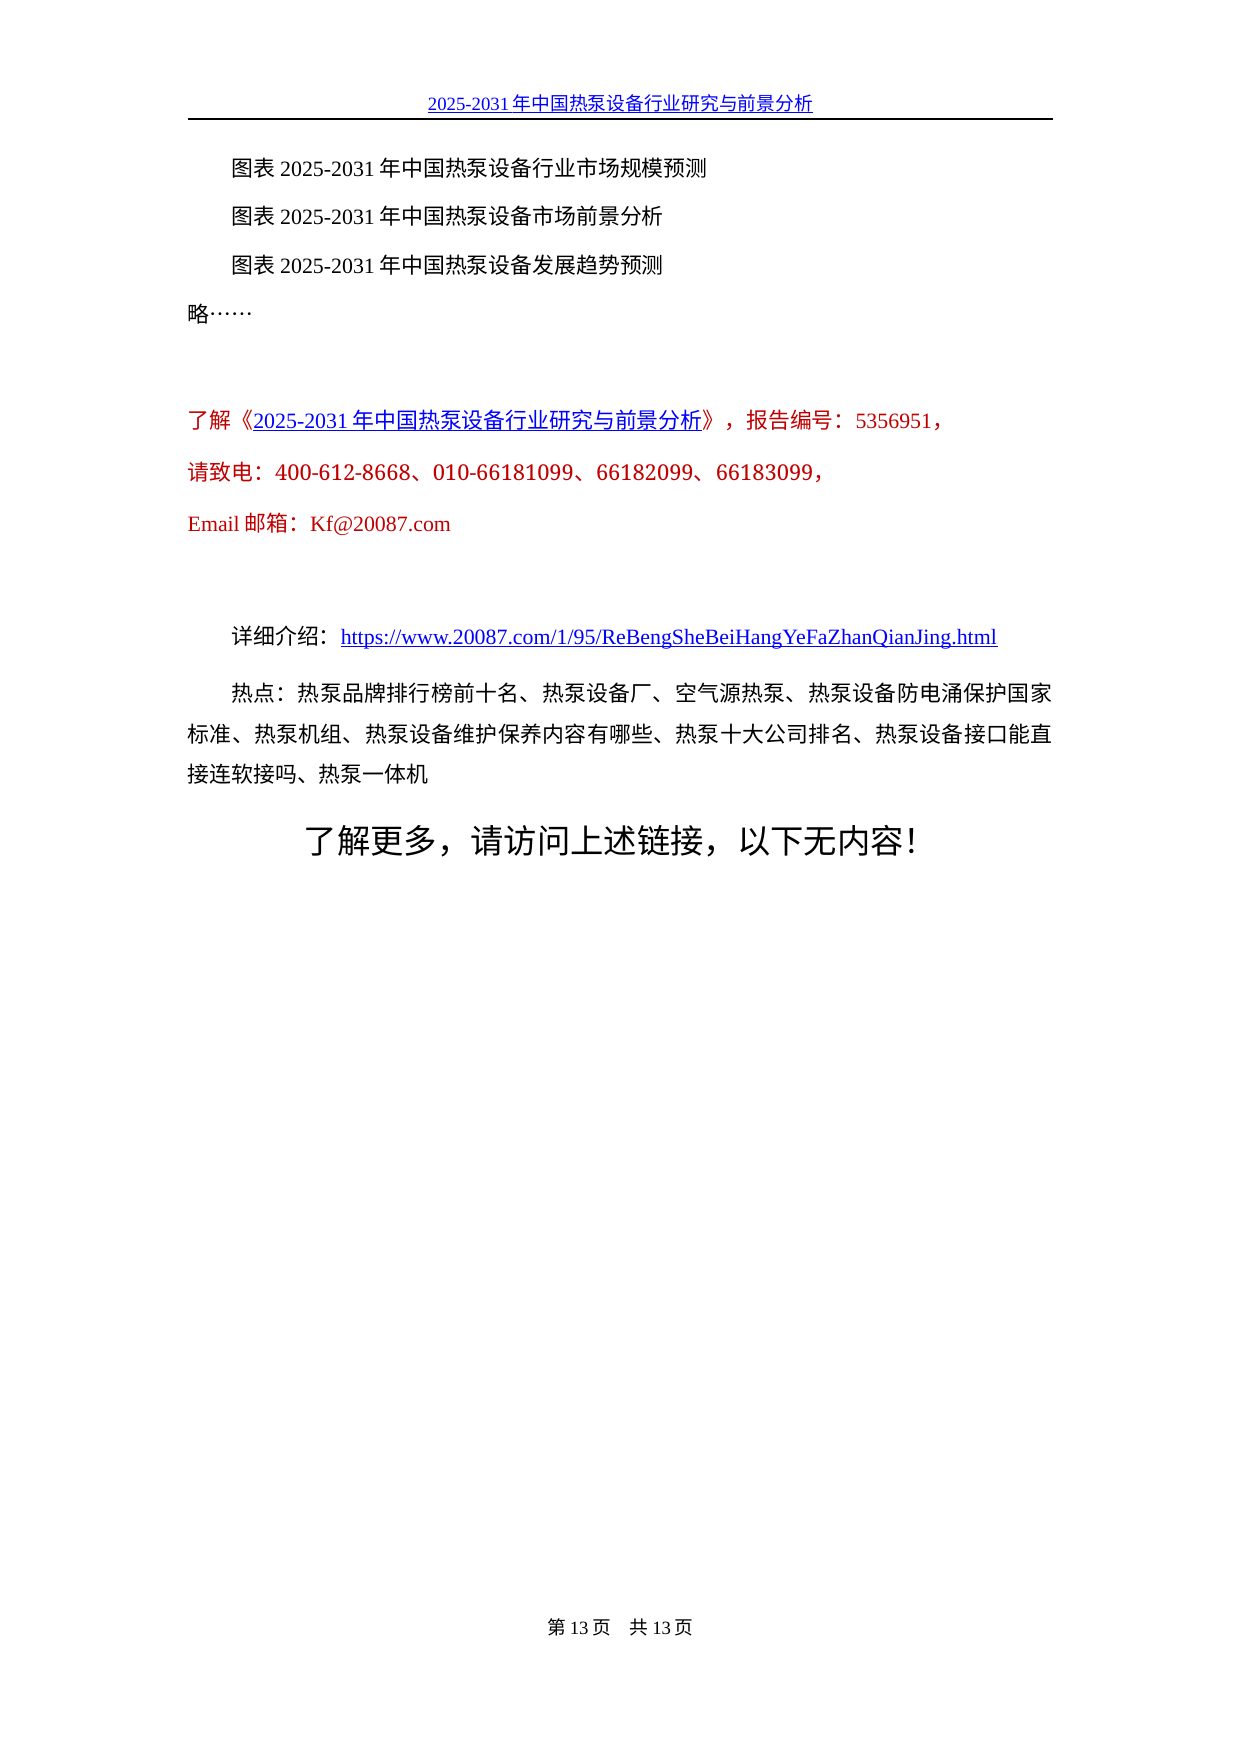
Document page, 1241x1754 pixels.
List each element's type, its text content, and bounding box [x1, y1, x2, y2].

text 详细介绍：https://www.20087.com/1/95/ReBengSheBeiHangYeFaZhanQianJing.html [187, 619, 1053, 651]
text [187, 150, 1053, 329]
text 请致电：400-612-8668、010-66181099、66182099、66183099， [187, 454, 1053, 487]
text 热点：热泵品牌排行榜前十名、热泵设备厂、空气源热泵、热泵设备防电涌保护国家标准、热泵机组、热泵设备维护保养内容有哪些、热泵十大公司排名、热泵设备接口能直接连软接吗、热泵一体机 [187, 676, 1053, 789]
text 了解《2025-2031年中国热泵设备行业研究与前景分析》，报告编号：5356951， [187, 403, 1053, 435]
text Email邮箱：Kf@20087.com [187, 506, 1053, 538]
title 了解更多，请访问上述链接，以下无内容！ [187, 807, 1053, 872]
